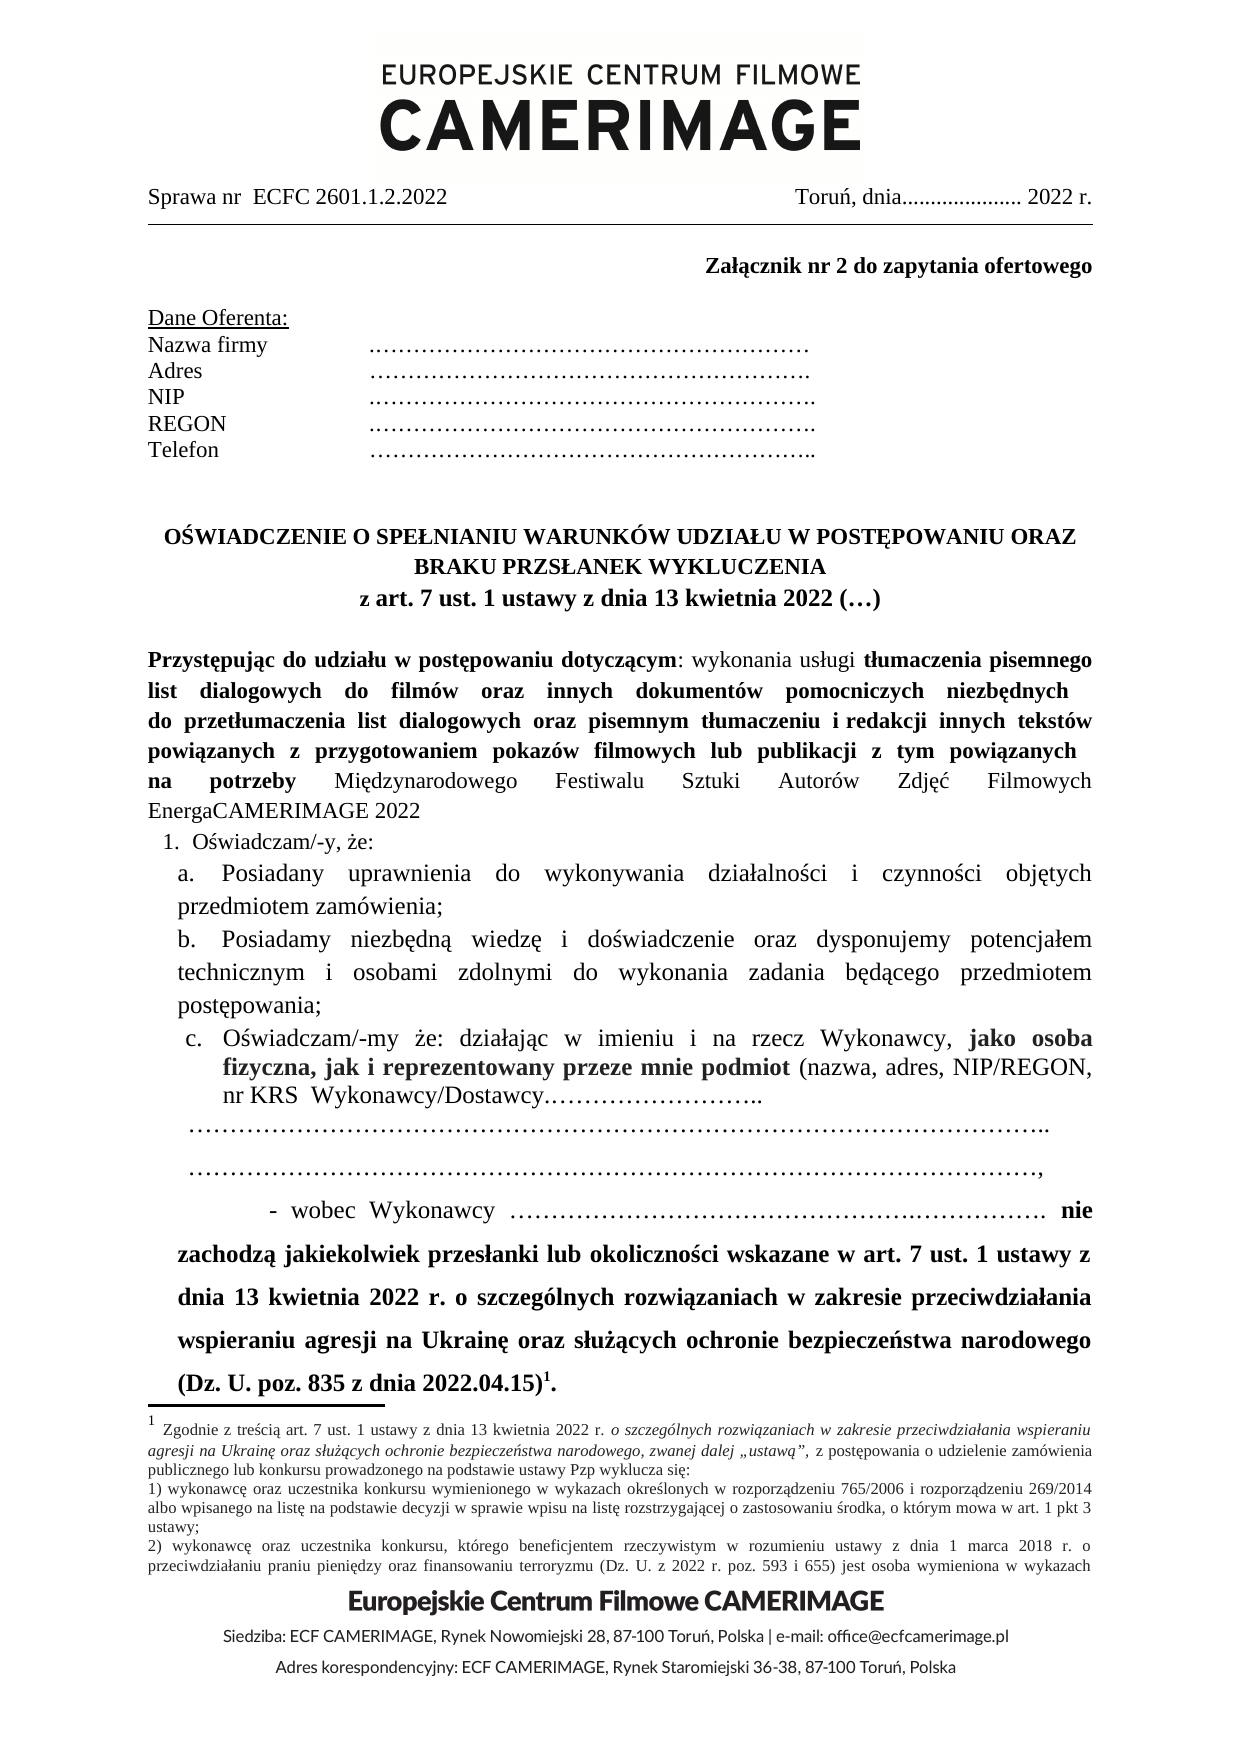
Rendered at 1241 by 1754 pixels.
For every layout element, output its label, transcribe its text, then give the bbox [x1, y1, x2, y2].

text Załącznik nr 2 do zapytania ofertowego [148, 252, 1093, 278]
text ………………………………………………………………………………………….. [162, 1109, 1093, 1138]
picture [372, 29, 868, 184]
text OŚWIADCZENIE O SPEŁNIANIU WARUNKÓW UDZIAŁU W POSTĘPOWANIU ORAZ BRAKU PRZSŁANEK WYKLUCZENIA [148, 523, 1093, 579]
list Posiadamy niezbędną wiedzę i doświadczenie oraz dysponujemy potencjałem technicznym i osobami zdolnymi do wykonania zadania będącego przedmiotem postępowania; [177, 924, 1093, 1019]
text Dane Oferenta: [148, 304, 1093, 331]
list Posiadany uprawnienia do wykonywania działalności i czynności objętych przedmiotem zamówienia; [177, 858, 1093, 920]
text z art. 7 ust. 1 ustawy z dnia 13 kwietnia 2022 (…) [148, 583, 1093, 612]
text NIP .…………………………………………………. [148, 383, 1093, 410]
text REGON .…………………………………………………. [148, 410, 1093, 436]
text …………………………………………………………………………………………, [162, 1152, 1093, 1181]
text Sprawa nr ECFC 2601.1.2.2022 Toruń, dnia..................... 2022 r. [148, 183, 1093, 224]
subtitle Oświadczam/-y, że: [162, 828, 1093, 854]
picture [209, 1574, 1032, 1681]
list Oświadczam/-my że: działając w imieniu i na rzecz Wykonawcy, jako osoba fizyczna, jak i reprezentowany przeze mnie podmiot (nazwa, adres, NIP/REGON, nr KRS Wykonawcy/Dostawcy.…………………….. [185, 1023, 1093, 1109]
text Przystępując do udziału w postępowaniu dotyczącym: wykonania usługi tłumaczenia pisemnego list dialogowych do filmów oraz innych dokumentów pomocniczych niezbędnych do przetłumaczenia list dialogowych oraz pisemnym tłumaczeniu i redakcji innych tekstów powiązanych z przygotowaniem pokazów filmowych lub publikacji z tym powiązanych na potrzeby Międzynarodowego Festiwalu Sztuki Autorów Zdjęć Filmowych EnergaCAMERIMAGE 2022 [148, 647, 1093, 824]
text Telefon ………………………………………………….. [148, 436, 1093, 462]
text - wobec Wykonawcy ………………………………………….……………. nie zachodzą jakiekolwiek przesłanki lub okoliczności wskazane w art. 7 ust. 1 ustawy z dnia 13 kwietnia 2022 r. o szczególnych rozwiązaniach w zakresie przeciwdziałania wspieraniu agresji na Ukrainę oraz służących ochronie bezpieczeństwa narodowego (Dz. U. poz. 835 z dnia 2022.04.15). [162, 1196, 1093, 1397]
text Adres …………………………………………………. [148, 357, 1093, 383]
text Nazwa firmy .………………………………………………… [148, 331, 1093, 357]
